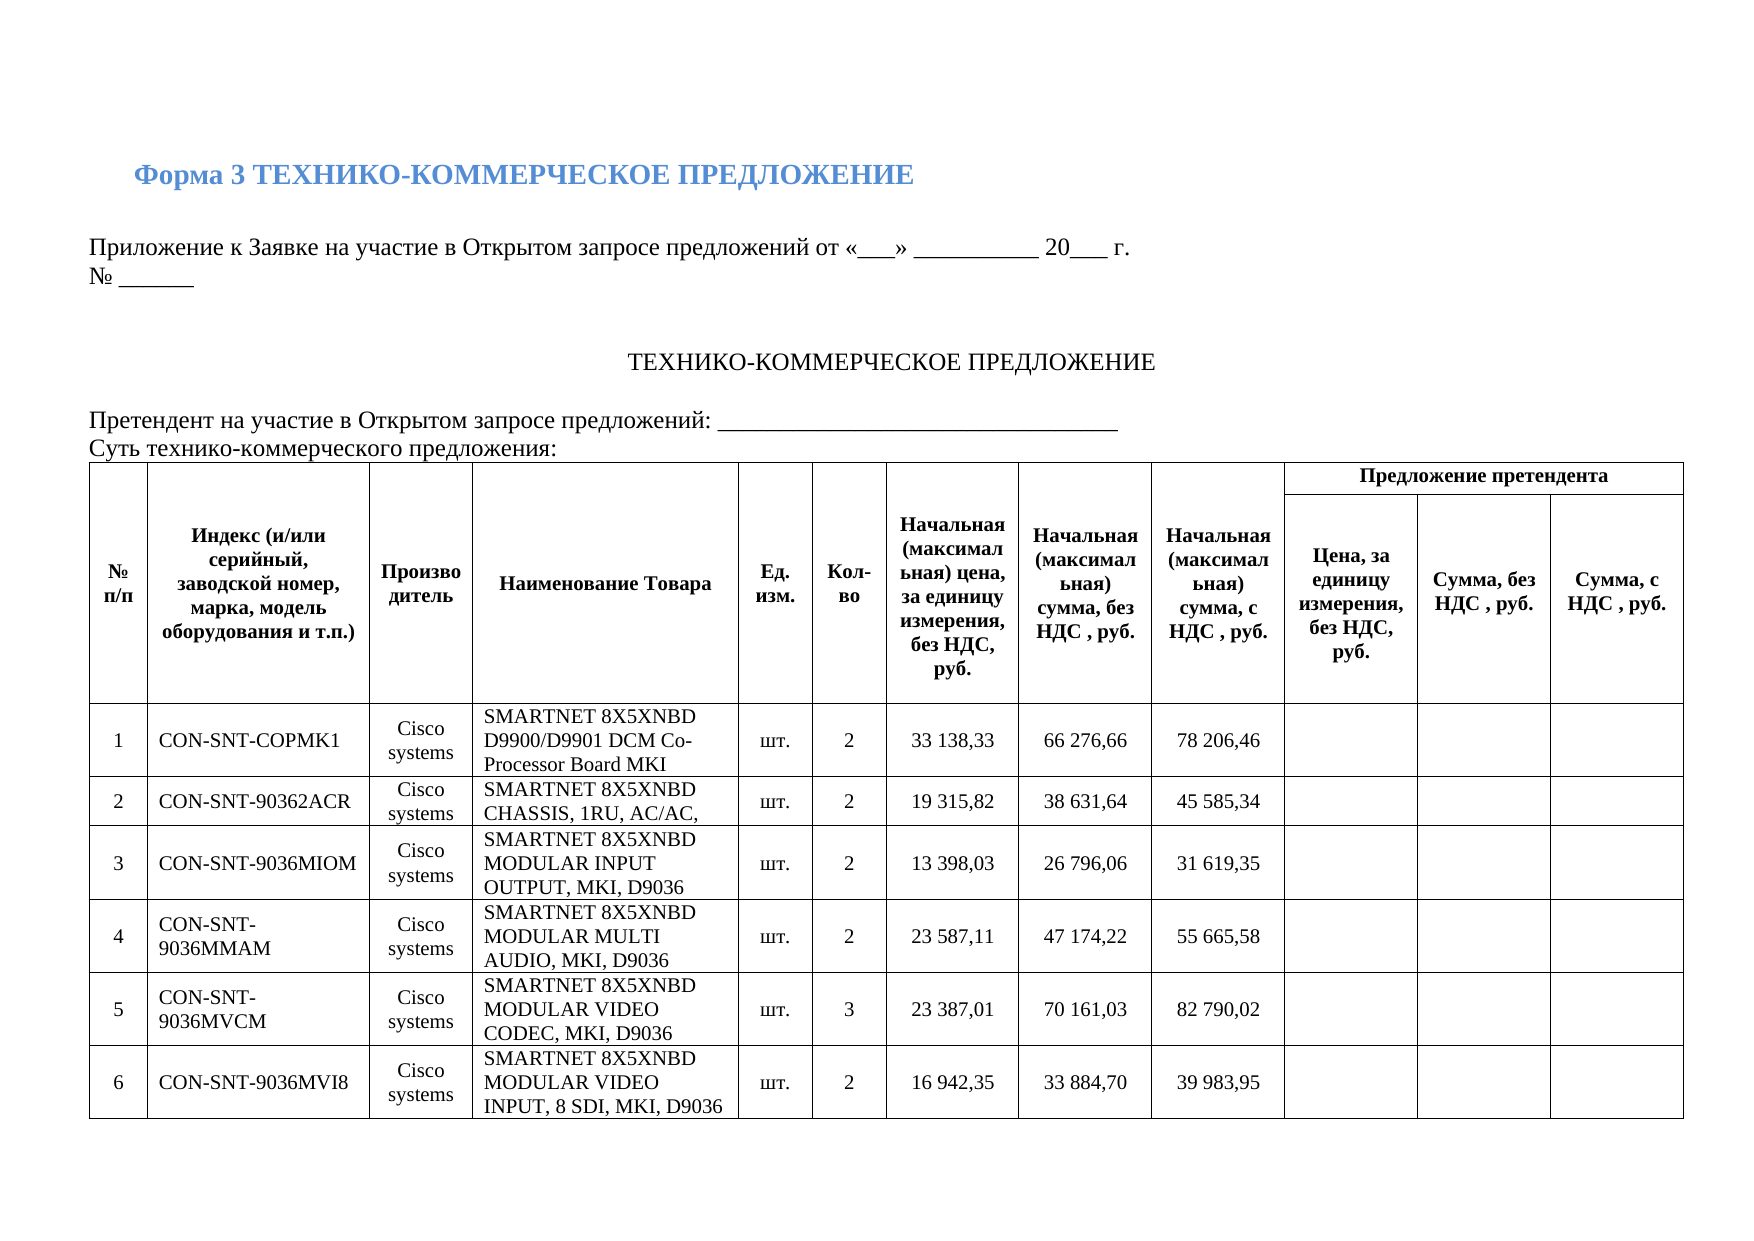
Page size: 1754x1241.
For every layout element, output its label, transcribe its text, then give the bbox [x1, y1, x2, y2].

table_cell 5 [90, 973, 147, 1045]
table_cell 66 276,66 [1019, 704, 1151, 776]
table_cell 2 [813, 900, 886, 972]
table_cell 33 884,70 [1019, 1046, 1151, 1118]
table_cell CON-SNT-90362ACR [148, 777, 369, 825]
table_header Индекс (и/или серийный, заводской номер, марка, модель оборудования и т.п.) [148, 463, 369, 703]
table_cell [1285, 704, 1417, 776]
table_cell Cisco systems [370, 826, 472, 899]
table_header Наименование Товара [473, 463, 738, 703]
table_cell SMARTNET 8X5XNBD MODULAR VIDEO INPUT, 8 SDI, MKI, D9036 [473, 1046, 738, 1118]
table_cell [1418, 826, 1550, 899]
table_cell Cisco systems [370, 1046, 472, 1118]
table_header Кол-во [813, 463, 886, 703]
table_cell 26 796,06 [1019, 826, 1151, 899]
table_cell 3 [90, 826, 147, 899]
text № ______ [89, 261, 1695, 290]
table_cell CON-SNT-9036MVI8 [148, 1046, 369, 1118]
table_cell 31 619,35 [1152, 826, 1284, 899]
text ТЕХНИКО-КОММЕРЧЕСКОЕ ПРЕДЛОЖЕНИЕ [89, 347, 1695, 376]
table_cell 13 398,03 [887, 826, 1018, 899]
table_cell [1285, 826, 1417, 899]
table_cell [1418, 1046, 1550, 1118]
table_cell 6 [90, 1046, 147, 1118]
table_cell 3 [813, 973, 886, 1045]
table_cell SMARTNET 8X5XNBD D9900/D9901 DCM Co-Processor Board MKI [473, 704, 738, 776]
table_cell [1551, 704, 1683, 776]
table_cell шт. [739, 900, 812, 972]
table_cell CON-SNT-9036MVCM [148, 973, 369, 1045]
table_cell 1 [90, 704, 147, 776]
table_cell 39 983,95 [1152, 1046, 1284, 1118]
table_cell 23 387,01 [887, 973, 1018, 1045]
table_cell Сумма, c НДС , руб. [1551, 495, 1683, 703]
table_cell Cisco systems [370, 900, 472, 972]
table_cell [1551, 1046, 1683, 1118]
table_header Начальная (максимальная) сумма, c НДС , руб. [1152, 463, 1284, 703]
table_cell 33 138,33 [887, 704, 1018, 776]
table_cell 70 161,03 [1019, 973, 1151, 1045]
table_cell [1418, 777, 1550, 825]
table_header Ед. изм. [739, 463, 812, 703]
table_header Производитель [370, 463, 472, 703]
table_cell Сумма, без НДС , руб. [1418, 495, 1550, 703]
table_header Начальная (максимальная) цена, за единицу измерения, без НДС, руб. [887, 463, 1018, 703]
table_cell 2 [813, 826, 886, 899]
table_cell CON-SNT-9036MIOM [148, 826, 369, 899]
table_cell SMARTNET 8X5XNBD MODULAR INPUT OUTPUT, MKI, D9036 [473, 826, 738, 899]
table_cell Cisco systems [370, 704, 472, 776]
table_cell 2 [90, 777, 147, 825]
table_cell [1285, 1046, 1417, 1118]
table_cell 55 665,58 [1152, 900, 1284, 972]
table_cell 23 587,11 [887, 900, 1018, 972]
table_cell SMARTNET 8X5XNBD MODULAR MULTI AUDIO, MKI, D9036 [473, 900, 738, 972]
table_cell Cisco systems [370, 973, 472, 1045]
table_cell Цена, за единицу измерения, без НДС, руб. [1285, 495, 1417, 703]
table_cell CON-SNT-COPMK1 [148, 704, 369, 776]
table_cell [1418, 704, 1550, 776]
table_cell SMARTNET 8X5XNBD MODULAR VIDEO CODEC, MKI, D9036 [473, 973, 738, 1045]
table_cell 19 315,82 [887, 777, 1018, 825]
table_cell шт. [739, 973, 812, 1045]
table_cell 47 174,22 [1019, 900, 1151, 972]
table_cell [1551, 900, 1683, 972]
table_cell шт. [739, 826, 812, 899]
text Приложение к Заявке на участие в Открытом запросе предложений от «___» __________ 20___ г. [89, 232, 1695, 261]
table_cell 2 [813, 704, 886, 776]
table_cell шт. [739, 1046, 812, 1118]
table_header № п/п [90, 463, 147, 703]
table_cell [1551, 777, 1683, 825]
table_cell [1551, 826, 1683, 899]
table_cell 2 [813, 777, 886, 825]
table_cell SMARTNET 8X5XNBD CHASSIS, 1RU, AC/AC, [473, 777, 738, 825]
table_cell [1285, 973, 1417, 1045]
table_cell [1285, 777, 1417, 825]
text Претендент на участие в Открытом запросе предложений: ________________________________ [89, 405, 1695, 433]
table_header Предложение претендента [1285, 463, 1683, 493]
table_cell 38 631,64 [1019, 777, 1151, 825]
table_header Начальная (максимальная) сумма, без НДС , руб. [1019, 463, 1151, 703]
table_cell 82 790,02 [1152, 973, 1284, 1045]
table_cell [1551, 973, 1683, 1045]
table_cell [1418, 900, 1550, 972]
table_cell 78 206,46 [1152, 704, 1284, 776]
table_cell шт. [739, 777, 812, 825]
table_cell 4 [90, 900, 147, 972]
table_cell 16 942,35 [887, 1046, 1018, 1118]
table_cell CON-SNT-9036MMAM [148, 900, 369, 972]
table_cell [1285, 900, 1417, 972]
table_cell Cisco systems [370, 777, 472, 825]
text Суть технико-коммерческого предложения: [89, 433, 1695, 462]
subtitle Форма 3 ТЕХНИКО-КОММЕРЧЕСКОЕ ПРЕДЛОЖЕНИЕ [134, 157, 1695, 191]
table_cell 45 585,34 [1152, 777, 1284, 825]
table_cell 2 [813, 1046, 886, 1118]
table_cell [1418, 973, 1550, 1045]
table_cell шт. [739, 704, 812, 776]
